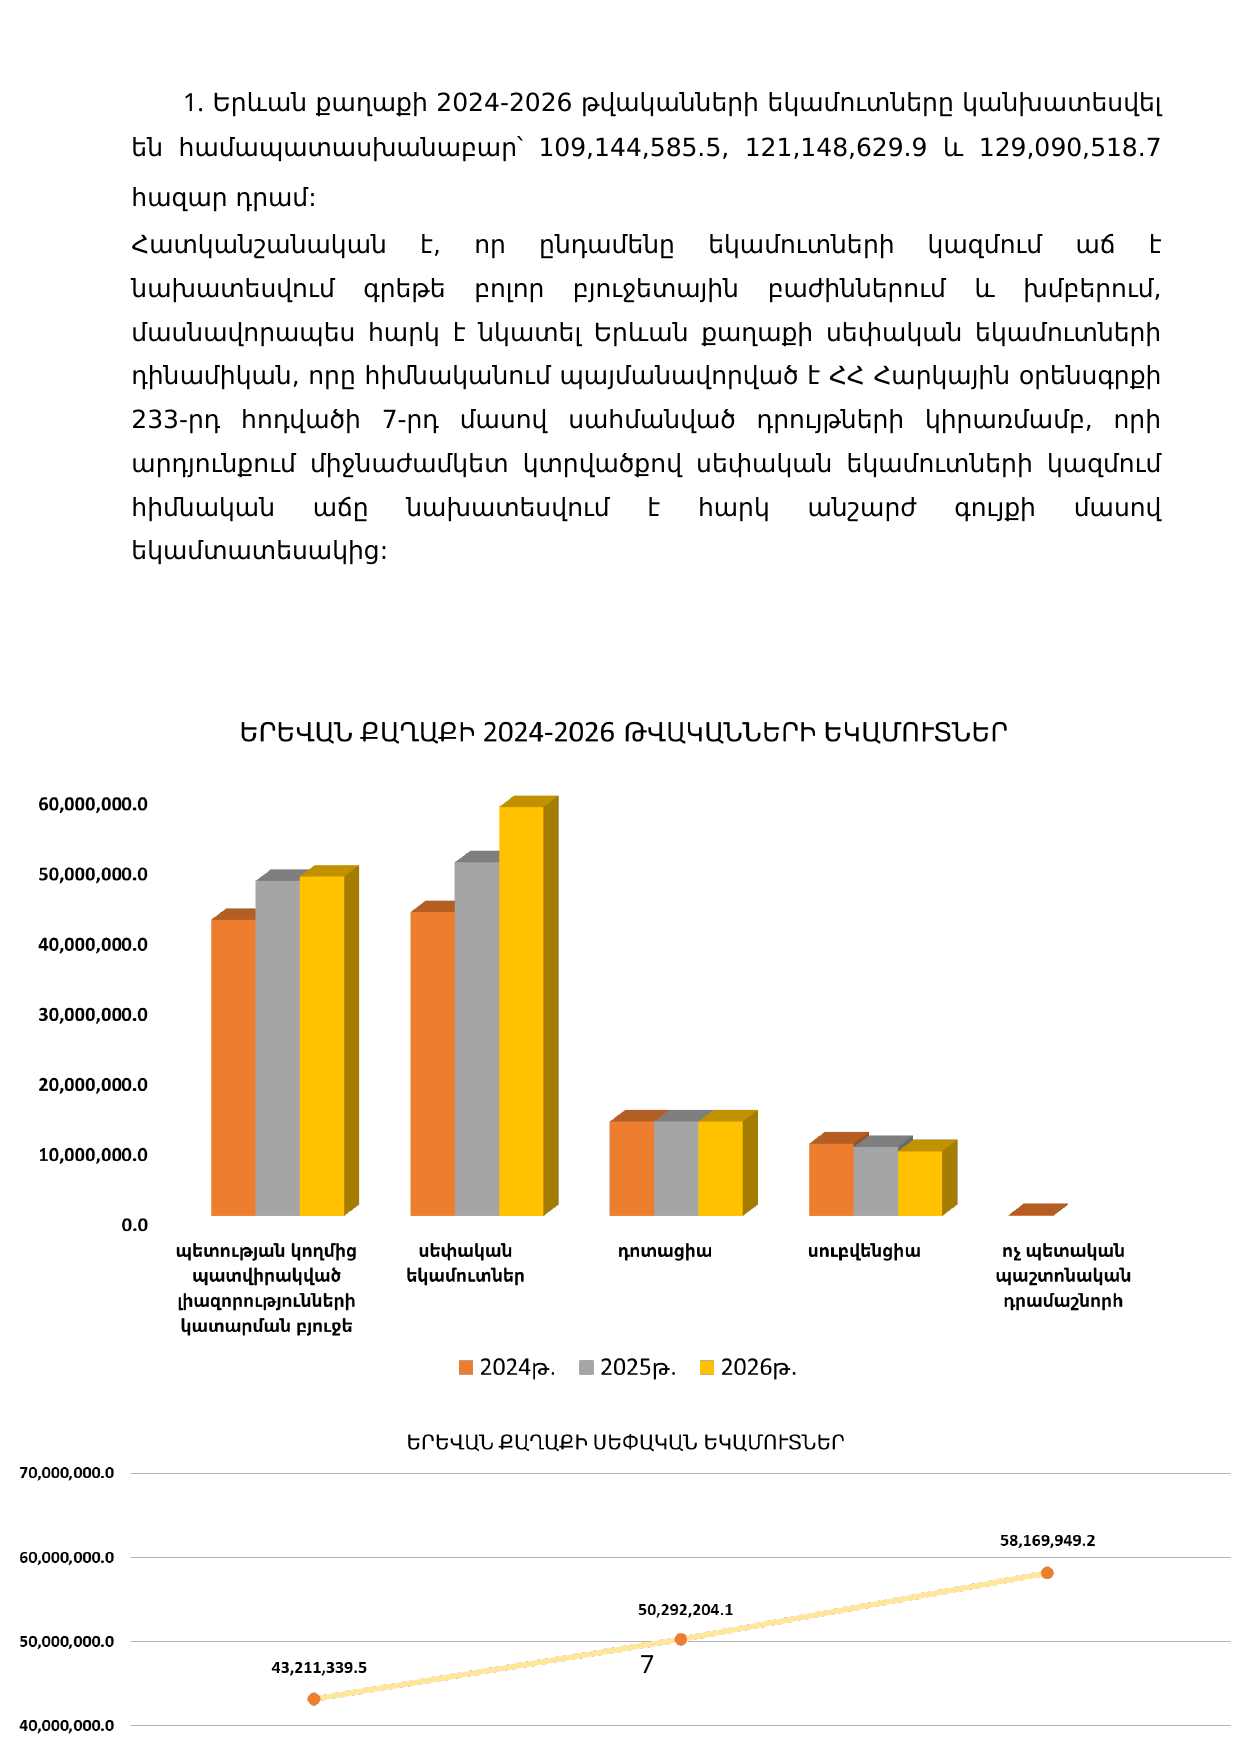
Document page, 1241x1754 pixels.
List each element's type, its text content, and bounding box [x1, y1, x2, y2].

list 1. Երևան քաղաքի 2024-2026 թվականների եկամուտները կանխատեսվել են համապատասխանաբար՝ 109,144,585.5, 121,148,629.9 և 129,090,518.7 հազար դրամ: [131, 84, 1162, 213]
picture [8, 702, 1239, 1394]
list Հատկանշանական է, որ ընդամենը եկամուտների կազմում աճ է նախատեսվում գրեթե բոլոր բյուջետային բաժիններում և խմբերում, մասնավորապես հարկ է նկատել Երևան քաղաքի սեփական եկամուտների դինամիկան, որը հիմնականում պայմանավորված է ՀՀ Հարկային օրենսգրքի 233-րդ հոդվածի 7-րդ մասով սահմանված դրույթների կիրառմամբ, որի արդյունքում միջնաժամկետ կտրվածքով սեփական եկամուտների կազմում հիմնական աճը նախատեսվում է հարկ անշարժ գույքի մասով եկամտատեսակից: [131, 230, 1162, 566]
picture [17, 1417, 1234, 1754]
